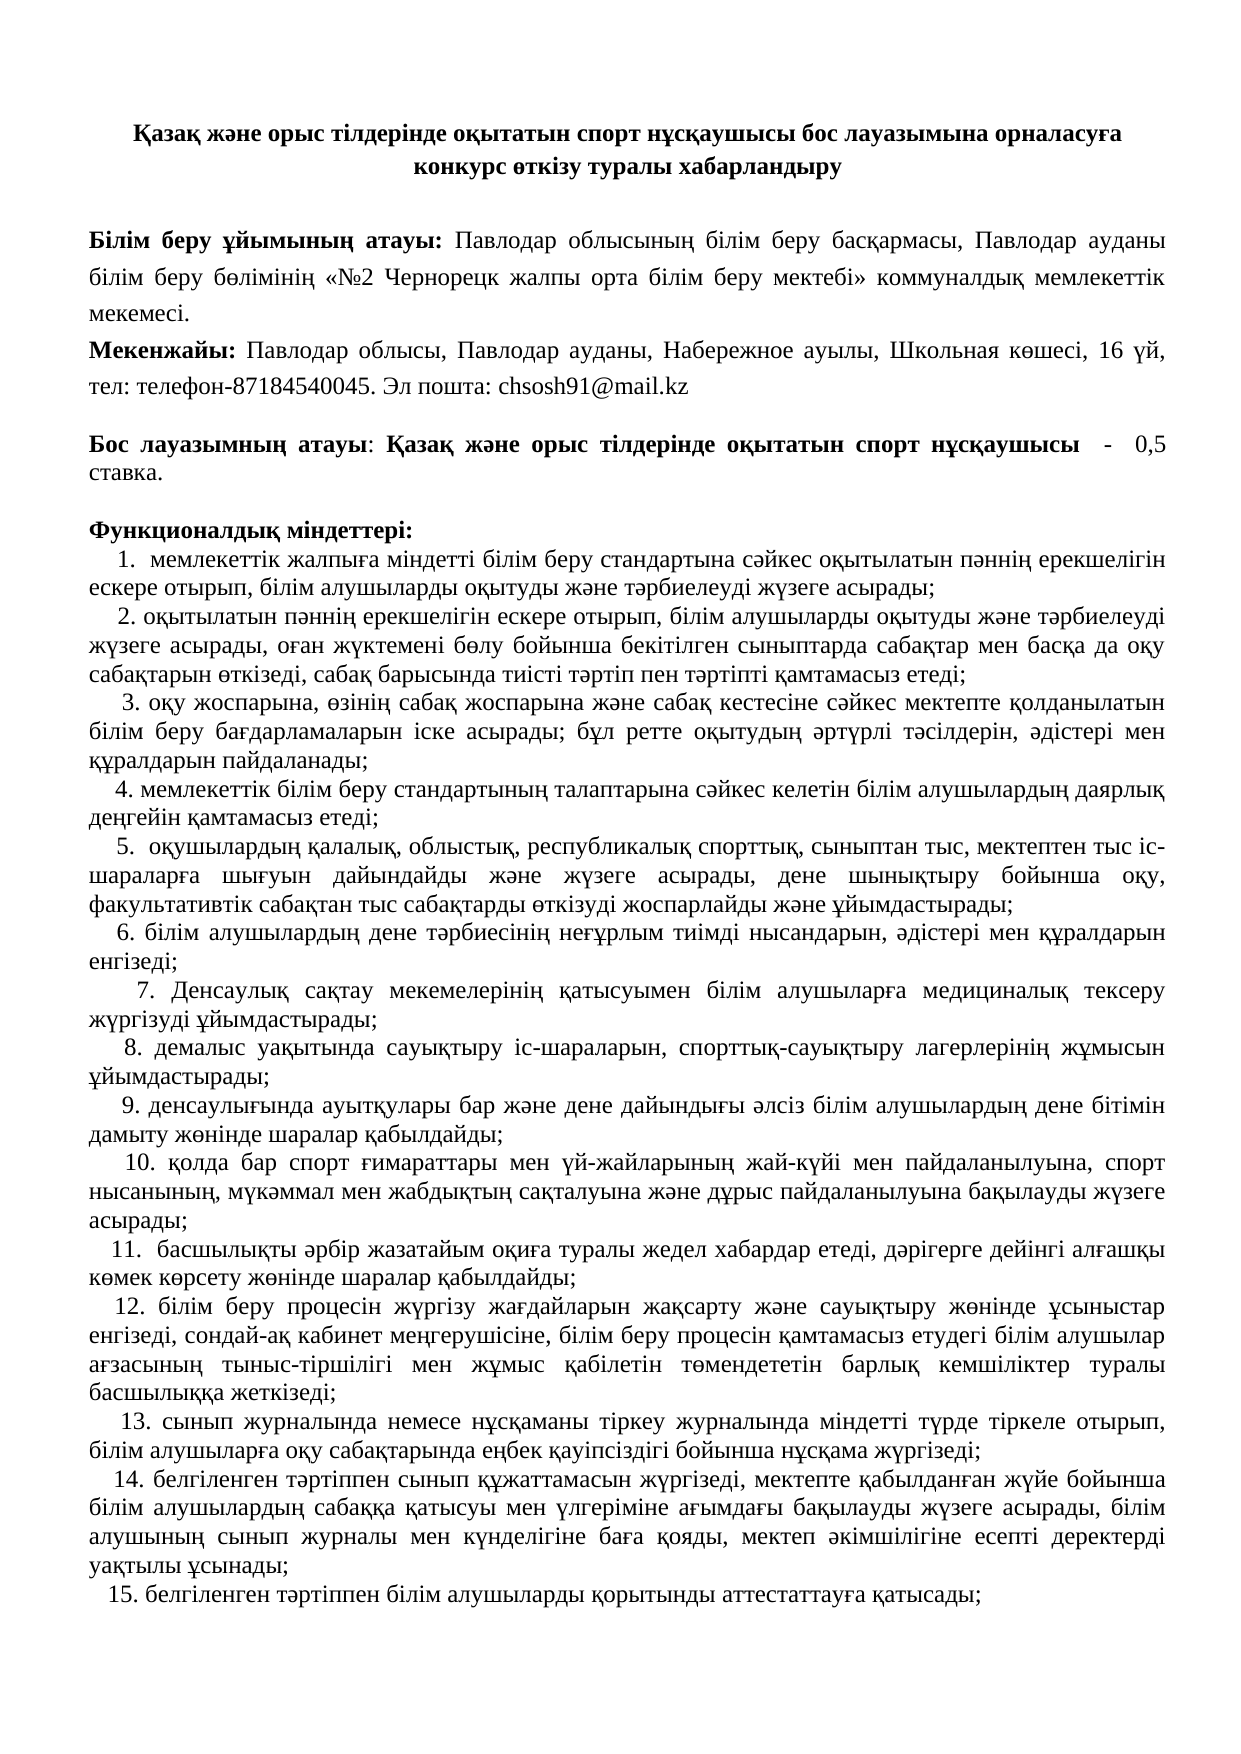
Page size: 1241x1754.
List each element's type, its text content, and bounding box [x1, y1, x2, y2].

text 11. басшылықты әрбір жазатайым оқиға туралы жедел хабардар етеді, дәрігерге дейінгі алғашқы көмек көрсету жөнінде шаралар қабылдайды; [89, 1234, 1167, 1291]
text 4. мемлекеттік білім беру стандартының талаптарына сәйкес келетін білім алушылардың даярлық деңгейін қамтамасыз етеді; [89, 774, 1167, 831]
text Мекенжайы: Павлодар облысы, Павлодар ауданы, Набережное ауылы, Школьная көшесі, 16 үй, тел: телефон-87184540045. Эл пошта: chsosh91@mail.kz [89, 327, 1167, 400]
text 12. білім беру процесін жүргізу жағдайларын жақсарту және сауықтыру жөнінде ұсыныстар енгізеді, сондай-ақ кабинет меңгерушісіне, білім беру процесін қамтамасыз етудегі білім алушылар ағзасының тыныс-тіршілігі мен жұмыс қабілетін төмендететін барлық кемшіліктер туралы басшылыққа жеткізеді; [89, 1291, 1167, 1406]
text 1. мемлекеттік жалпыға міндетті білім беру стандартына сәйкес оқытылатын пәннің ерекшелігін ескере отырып, білім алушыларды оқытуды және тәрбиелеуді жүзеге асырады; [89, 544, 1167, 601]
text 3. оқу жоспарына, өзінің сабақ жоспарына және сабақ кестесіне сәйкес мектепте қолданылатын білім беру бағдарламаларын іске асырады; бұл ретте оқытудың әртүрлі тәсілдерін, әдістері мен құралдарын пайдаланады; [89, 687, 1167, 774]
text 9. денсаулығында ауытқулары бар және дене дайындығы әлсіз білім алушылардың дене бітімін дамыту жөнінде шаралар қабылдайды; [89, 1090, 1167, 1147]
text Қазақ және орыс тілдерінде оқытатын спорт нұсқаушысы бос лауазымына орналасуға конкурс өткізу туралы хабарландыру [89, 118, 1167, 180]
text 8. демалыс уақытында сауықтыру іс-шараларын, спорттық-сауықтыру лагерлерінің жұмысын ұйымдастырады; [89, 1032, 1167, 1090]
text Білім беру ұйымының атауы: Павлодар облысының білім беру басқармасы, Павлодар ауданы білім беру бөлімінің «№2 Чернорецк жалпы орта білім беру мектебі» коммуналдық мемлекеттік мекемесі. [89, 217, 1167, 327]
text 2. оқытылатын пәннің ерекшелігін ескере отырып, білім алушыларды оқытуды және тәрбиелеуді жүзеге асырады, оған жүктемені бөлу бойынша бекітілген сыныптарда сабақтар мен басқа да оқу сабақтарын өткізеді, сабақ барысында тиісті тәртіп пен тәртіпті қамтамасыз етеді; [89, 601, 1167, 687]
text 6. білім алушылардың дене тәрбиесінің неғұрлым тиімді нысандарын, әдістері мен құралдарын енгізеді; [89, 917, 1167, 975]
text 15. белгіленген тәртіппен білім алушыларды қорытынды аттестаттауға қатысады; [89, 1579, 1167, 1607]
text 5. оқушылардың қалалық, облыстық, республикалық спорттық, сыныптан тыс, мектептен тыс іс-шараларға шығуын дайындайды және жүзеге асырады, дене шынықтыру бойынша оқу, факультативтік сабақтан тыс сабақтарды өткізуді жоспарлайды және ұйымдастырады; [89, 831, 1167, 917]
text 10. қолда бар спорт ғимараттары мен үй-жайларының жай-күйі мен пайдаланылуына, спорт нысанының, мүкәммал мен жабдықтың сақталуына және дұрыс пайдаланылуына бақылауды жүзеге асырады; [89, 1147, 1167, 1234]
text 7. Денсаулық сақтау мекемелерінің қатысуымен білім алушыларға медициналық тексеру жүргізуді ұйымдастырады; [89, 975, 1167, 1032]
text 14. белгіленген тәртіппен сынып құжаттамасын жүргізеді, мектепте қабылданған жүйе бойынша білім алушылардың сабаққа қатысуы мен үлгеріміне ағымдағы бақылауды жүзеге асырады, білім алушының сынып журналы мен күнделігіне баға қояды, мектеп әкімшілігіне есепті деректерді уақтылы ұсынады; [89, 1464, 1167, 1579]
text Бос лауазымның атауы: Қазақ және орыс тілдерінде оқытатын спорт нұсқаушысы - 0,5 ставка. [89, 400, 1167, 486]
text 13. сынып журналында немесе нұсқаманы тіркеу журналында міндетті түрде тіркеле отырып, білім алушыларға оқу сабақтарында еңбек қауіпсіздігі бойынша нұсқама жүргізеді; [89, 1406, 1167, 1464]
text Функционалдық міндеттері: [89, 515, 1167, 544]
